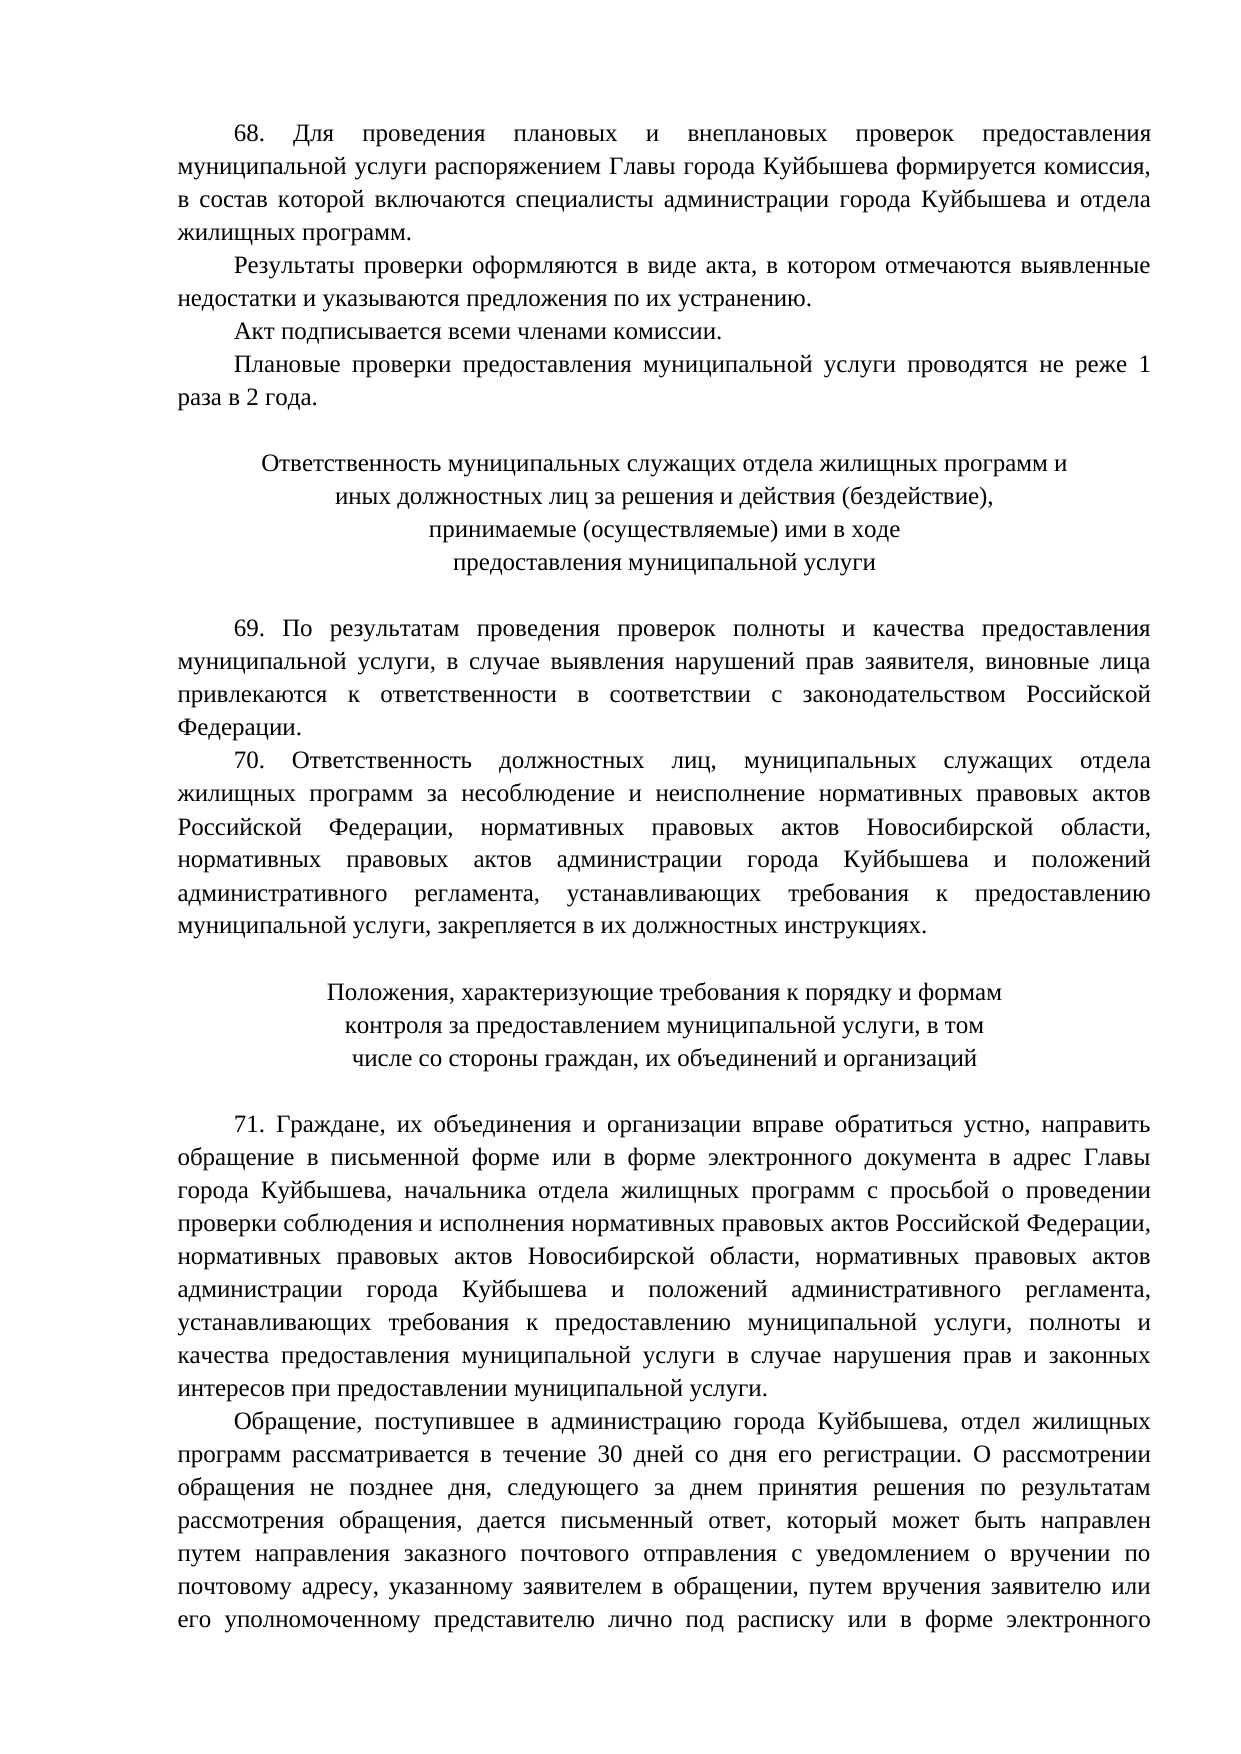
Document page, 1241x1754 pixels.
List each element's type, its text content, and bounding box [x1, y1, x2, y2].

text Плановые проверки предоставления муниципальной услуги проводятся не реже 1 раза в 2 года. [177, 349, 1152, 411]
text 70. Ответственность должностных лиц, муниципальных служащих отдела жилищных программ за несоблюдение и неисполнение нормативных правовых актов Российской Федерации, нормативных правовых актов Новосибирской области, нормативных правовых актов администрации города Куйбышева и положений административного регламента, устанавливающих требования к предоставлению муниципальной услуги, закрепляется в их должностных инструкциях. [177, 746, 1152, 939]
text Акт подписывается всеми членами комиссии. [177, 316, 1152, 345]
text 71. Граждане, их объединения и организации вправе обратиться устно, направить обращение в письменной форме или в форме электронного документа в адрес Главы города Куйбышева, начальника отдела жилищных программ с просьбой о проведении проверки соблюдения и исполнения нормативных правовых актов Российской Федерации, нормативных правовых актов Новосибирской области, нормативных правовых актов администрации города Куйбышева и положений административного регламента, устанавливающих требования к предоставлению муниципальной услуги, полноты и качества предоставления муниципальной услуги в случае нарушения прав и законных интересов при предоставлении муниципальной услуги. [177, 1109, 1152, 1402]
text иных должностных лиц за решения и действия (бездействие), [177, 481, 1152, 510]
text 69. По результатам проведения проверок полноты и качества предоставления муниципальной услуги, в случае выявления нарушений прав заявителя, виновные лица привлекаются к ответственности в соответствии с законодательством Российской Федерации. [177, 613, 1152, 741]
text принимаемые (осуществляемые) ими в ходе [177, 514, 1152, 543]
text Результаты проверки оформляются в виде акта, в котором отмечаются выявленные недостатки и указываются предложения по их устранению. [177, 250, 1152, 312]
text Ответственность муниципальных служащих отдела жилищных программ и [177, 448, 1152, 477]
text 68. Для проведения плановых и внеплановых проверок предоставления муниципальной услуги распоряжением Главы города Куйбышева формируется комиссия, в состав которой включаются специалисты администрации города Куйбышева и отдела жилищных программ. [177, 118, 1152, 246]
text Положения, характеризующие требования к порядку и формам [177, 977, 1152, 1005]
text предоставления муниципальной услуги [177, 547, 1152, 576]
text контроля за предоставлением муниципальной услуги, в том [177, 1010, 1152, 1038]
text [177, 1406, 1152, 1633]
text числе со стороны граждан, их объединений и организаций [177, 1043, 1152, 1071]
